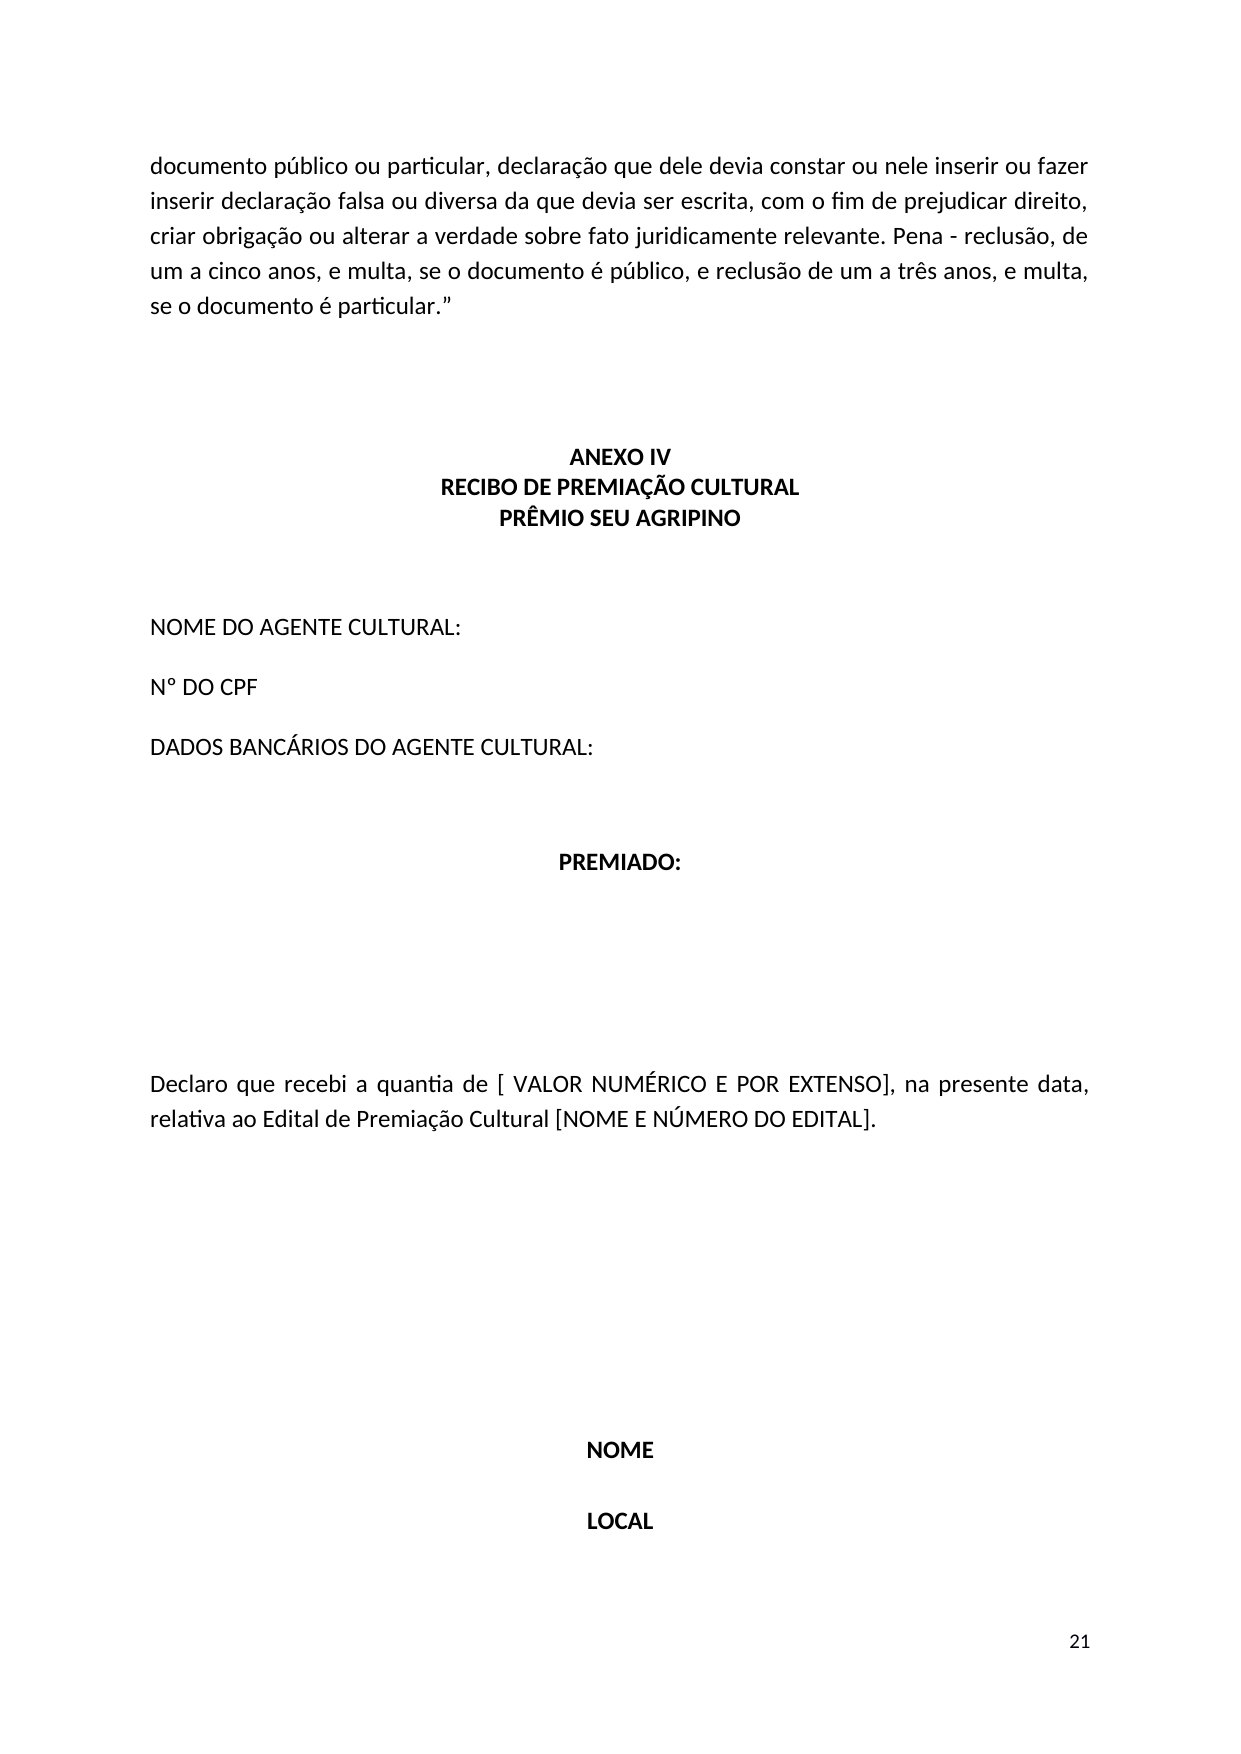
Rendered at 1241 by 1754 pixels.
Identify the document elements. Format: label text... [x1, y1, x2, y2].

text Nº DO CPF [150, 672, 1090, 702]
text LOCAL [150, 1505, 1090, 1535]
text Declaro que recebi a quantia de [ VALOR NUMÉRICO E POR EXTENSO], na presente data, relativa ao Edital de Premiação Cultural [NOME E NÚMERO DO EDITAL]. [150, 1068, 1090, 1134]
text DADOS BANCÁRIOS DO AGENTE CULTURAL: [150, 732, 1090, 762]
text ANEXO IV [150, 441, 1090, 471]
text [150, 150, 1090, 321]
text PRÊMIO SEU AGRIPINO [150, 502, 1090, 532]
text NOME [150, 1434, 1090, 1464]
text RECIBO DE PREMIAÇÃO CULTURAL [150, 471, 1090, 502]
text NOME DO AGENTE CULTURAL: [150, 612, 1090, 642]
text PREMIADO: [150, 846, 1090, 876]
